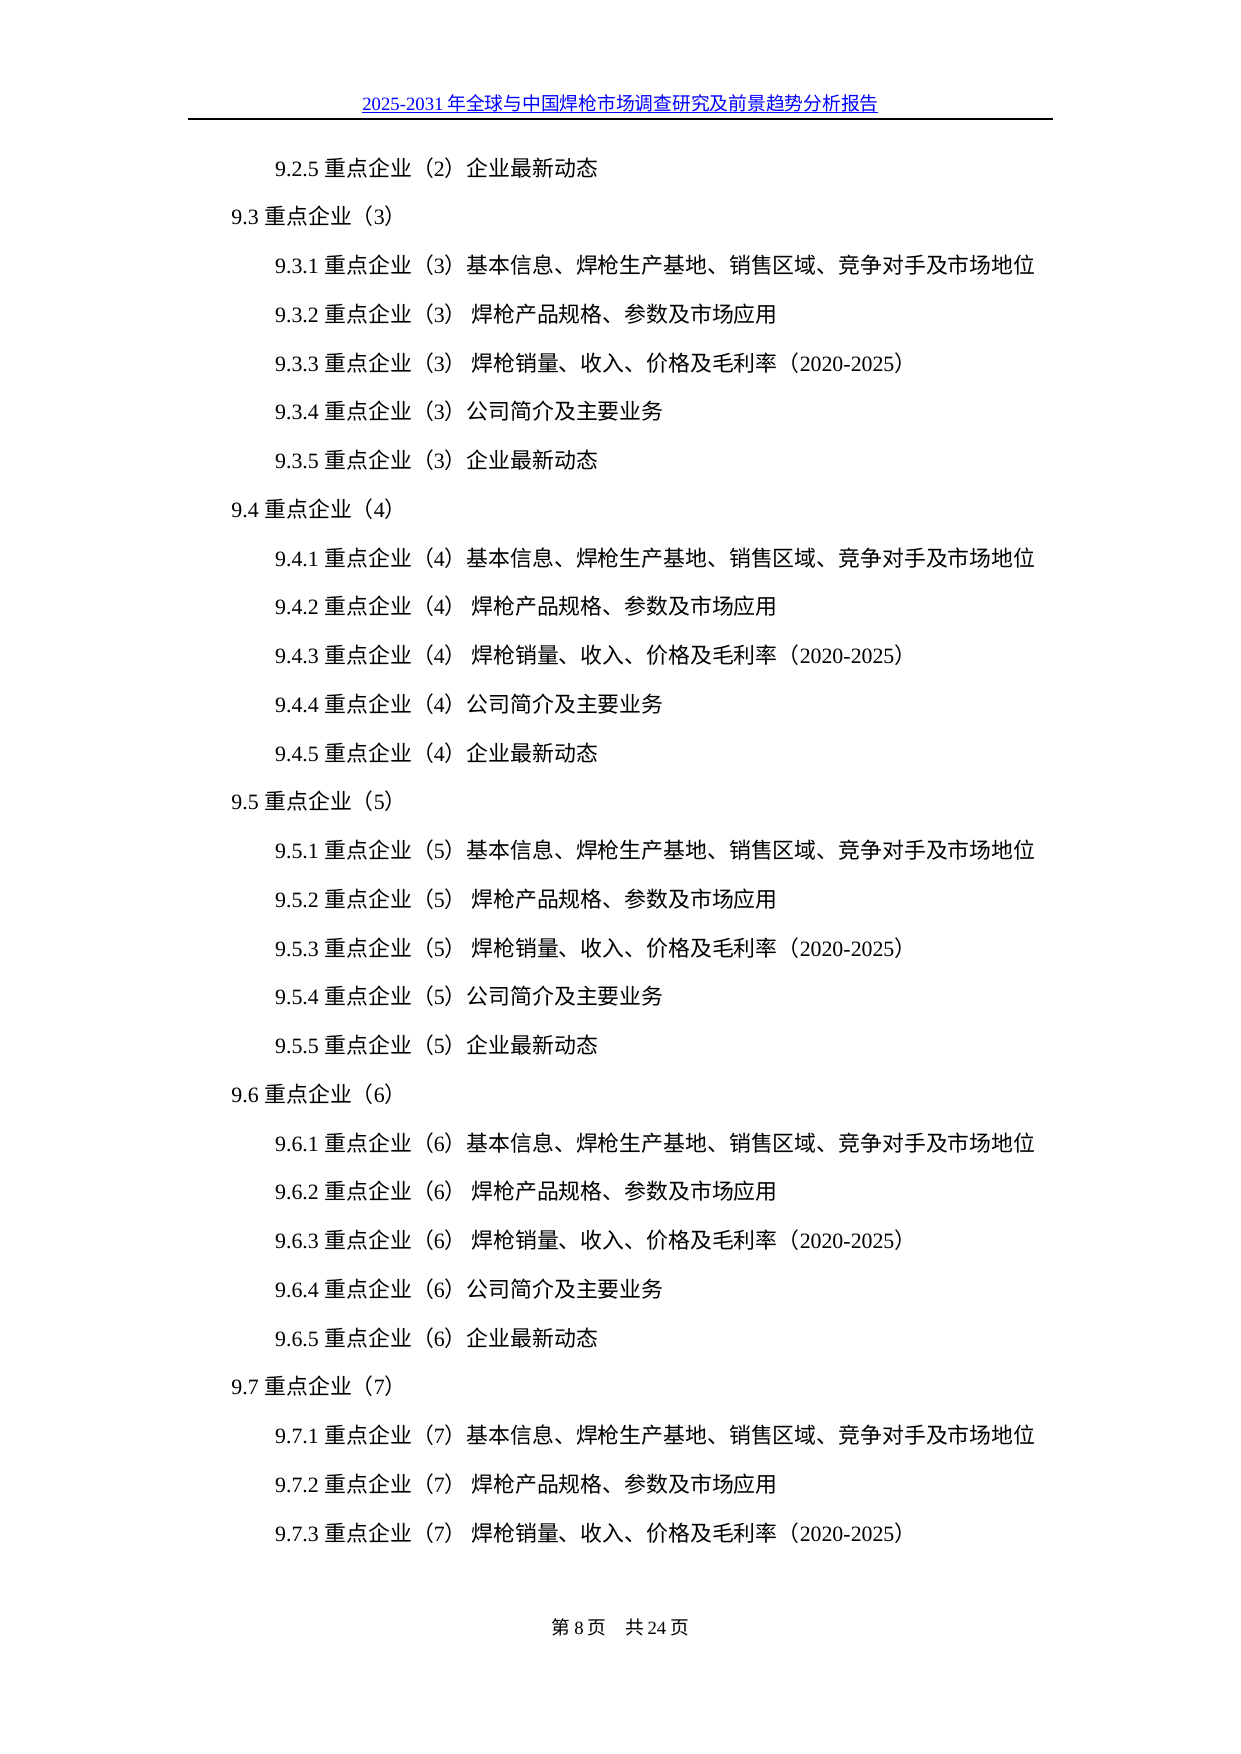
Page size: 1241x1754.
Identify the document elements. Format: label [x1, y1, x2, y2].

text [187, 150, 1053, 1548]
